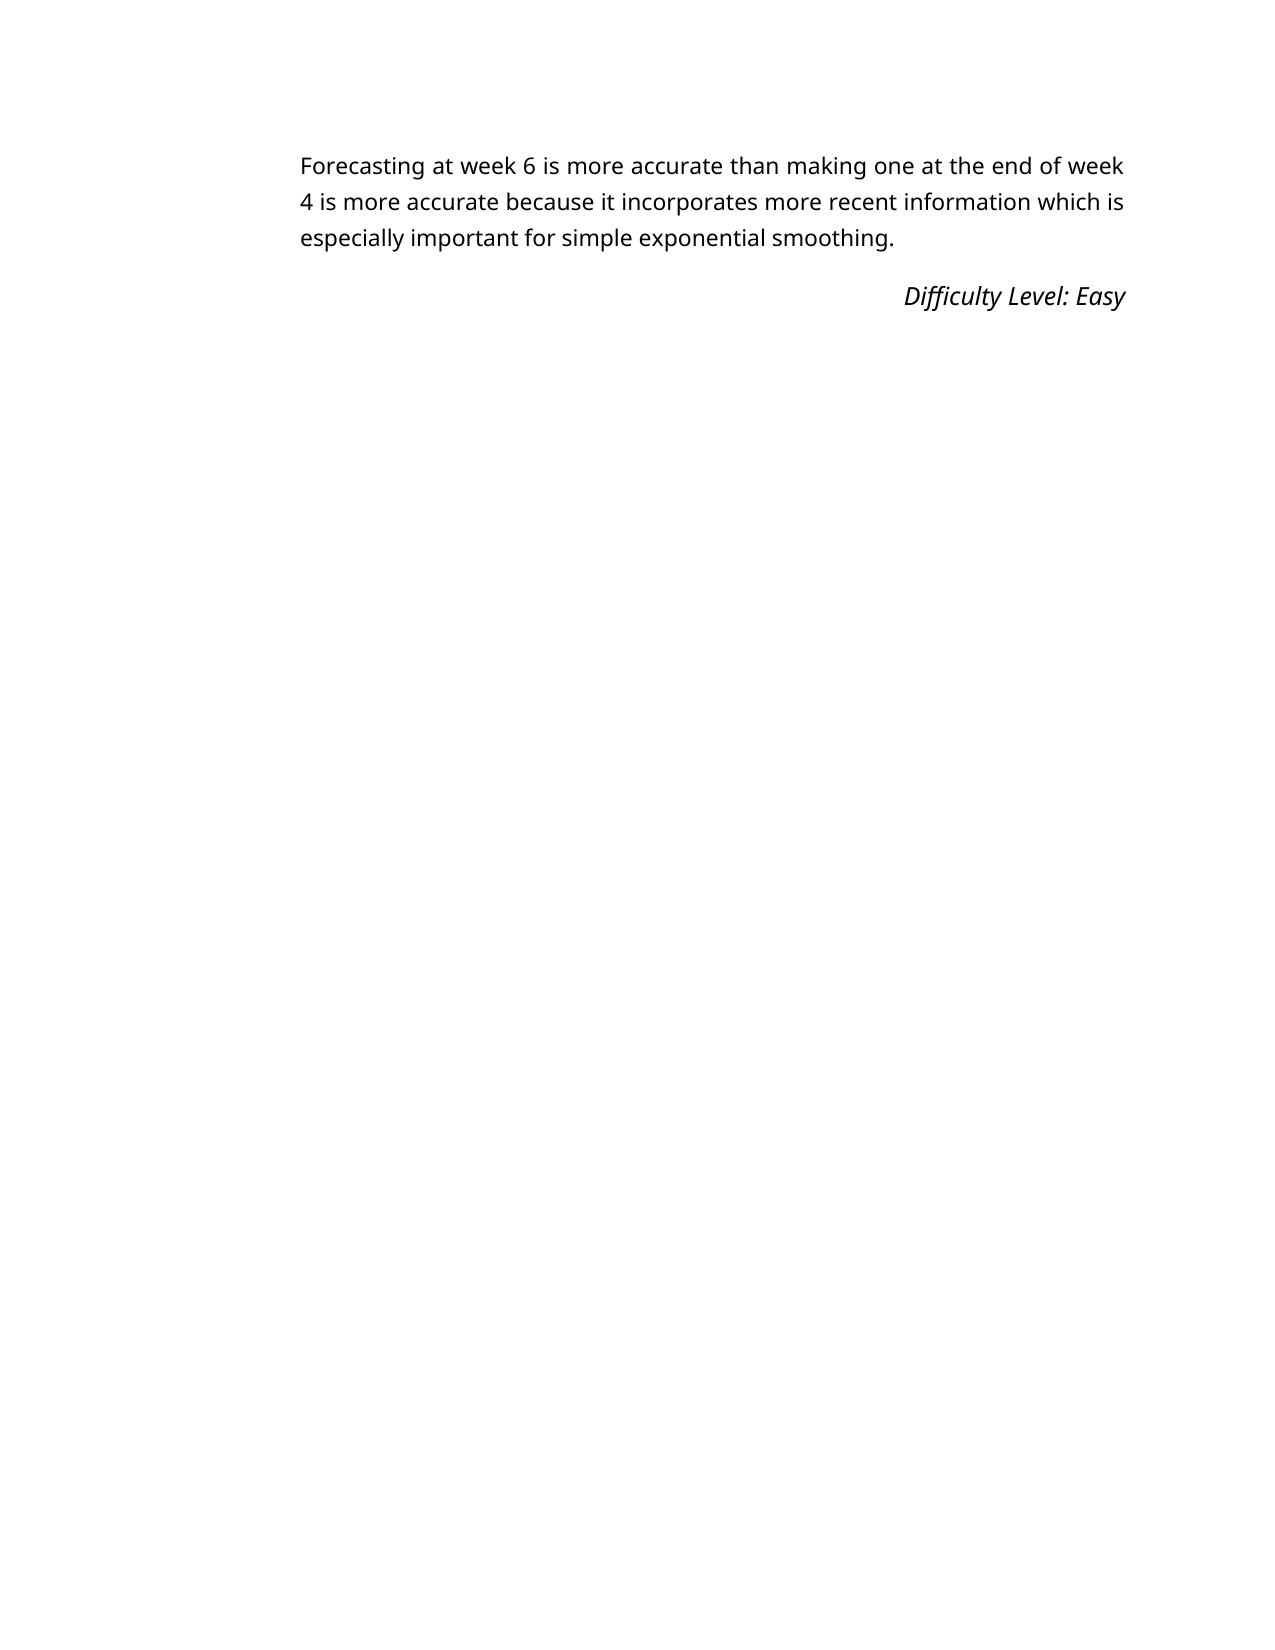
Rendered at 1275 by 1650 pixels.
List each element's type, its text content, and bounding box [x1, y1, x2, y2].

list Forecasting at week 6 is more accurate than making one at the end of week 4 is more accurate because it incorporates more recent information which is especially important for simple exponential smoothing. [300, 150, 1125, 253]
text Difficulty Level: Easy [225, 279, 1125, 313]
